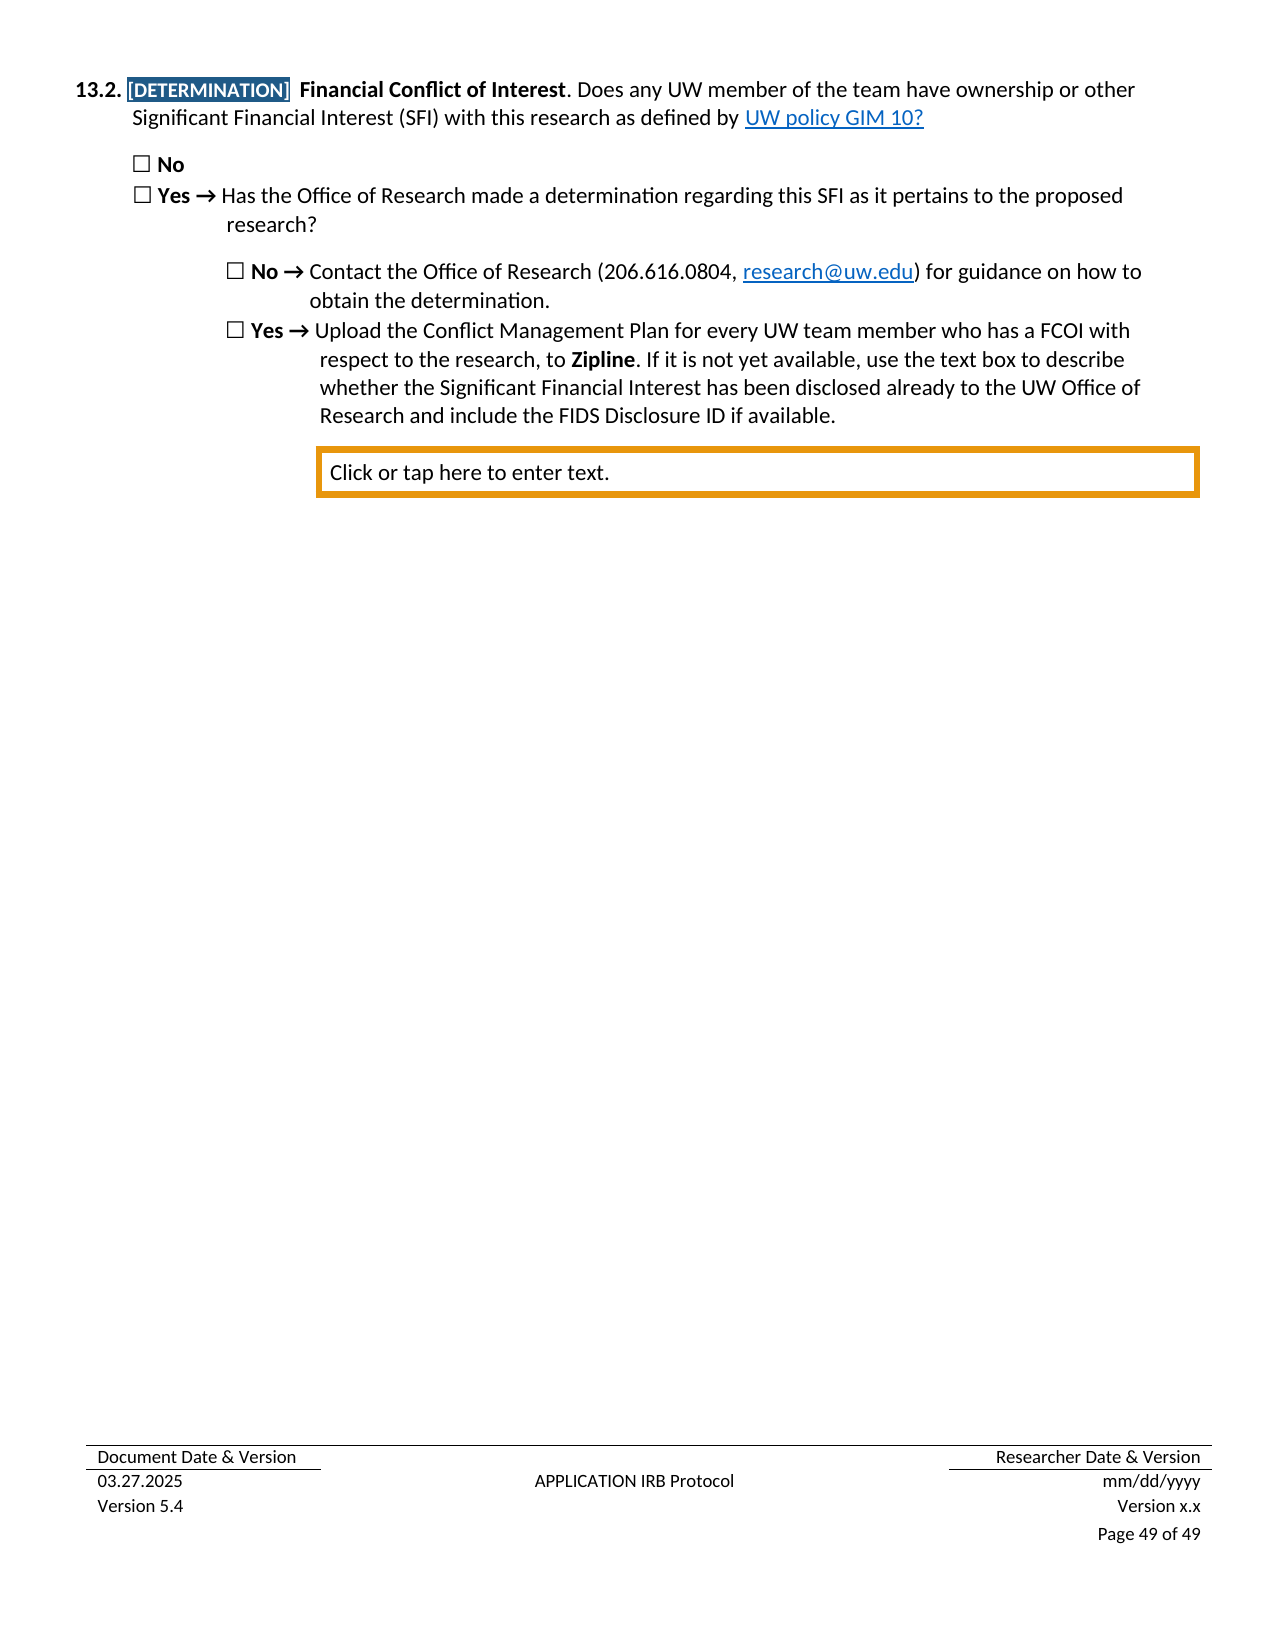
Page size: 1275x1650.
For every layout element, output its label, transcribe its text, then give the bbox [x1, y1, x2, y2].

text No [131, 148, 1200, 179]
text Yes → Has the Office of Research made a determination regarding this SFI as it pertains to the proposed research? [132, 179, 1200, 238]
text No → Contact the Office of Research (206.616.0804, research@uw.edu) for guidance on how to obtain the determination. [225, 255, 1200, 314]
text 13.2. [DETERMINATION] Financial Conflict of Interest. Does any UW member of the team have ownership or other Significant Financial Interest (SFI) with this research as defined by UW policy GIM 10? [75, 75, 1200, 131]
text Yes → Upload the Conflict Management Plan for every UW team member who has a FCOI with respect to the research, to Zipline. If it is not yet available, use the text box to describe whether the Significant Financial Interest has been disclosed already to the UW Office of Research and include the FIDS Disclosure ID if available. [225, 314, 1200, 429]
